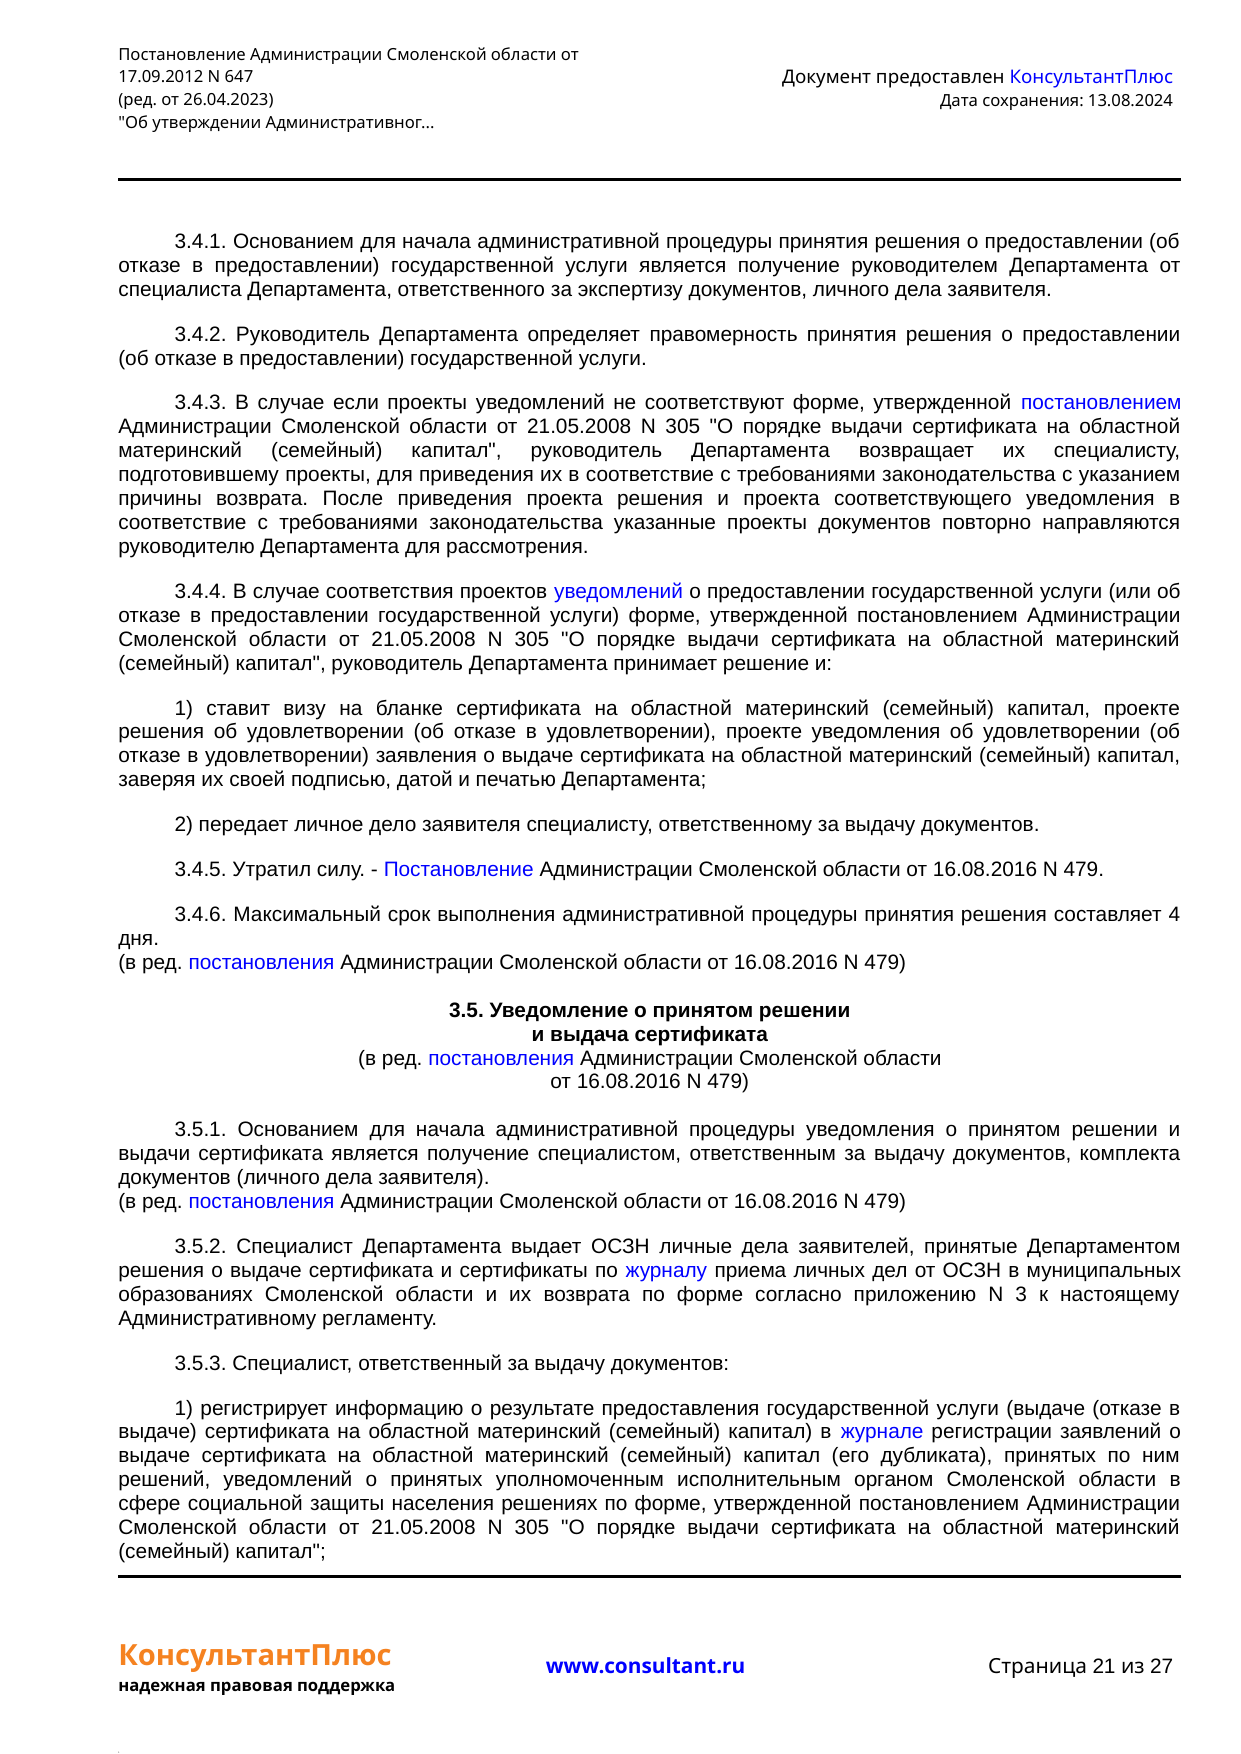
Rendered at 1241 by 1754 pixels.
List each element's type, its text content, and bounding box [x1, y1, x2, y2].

text 1) регистрирует информацию о результате предоставления государственной услуги (выдаче (отказе в выдаче) сертификата на областной материнский (семейный) капитал) в журнале регистрации заявлений о выдаче сертификата на областной материнский (семейный) капитал (его дубликата), принятых по ним решений, уведомлений о принятых уполномоченным исполнительным органом Смоленской области в сфере социальной защиты населения решениях по форме, утвержденной постановлением Администрации Смоленской области от 21.05.2008 N 305 "О порядке выдачи сертификата на областной материнский (семейный) капитал"; [118, 1395, 1181, 1563]
text 3.4.2. Руководитель Департамента определяет правомерность принятия решения о предоставлении (об отказе в предоставлении) государственной услуги. [118, 321, 1181, 369]
text 3.5.3. Специалист, ответственный за выдачу документов: [118, 1351, 1181, 1374]
text 3.5.1. Основанием для начала административной процедуры уведомления о принятом решении и выдачи сертификата является получение специалистом, ответственным за выдачу документов, комплекта документов (личного дела заявителя). [118, 1117, 1181, 1189]
text 3.4.3. В случае если проекты уведомлений не соответствуют форме, утвержденной постановлением Администрации Смоленской области от 21.05.2008 N 305 "О порядке выдачи сертификата на областной материнский (семейный) капитал", руководитель Департамента возвращает их специалисту, подготовившему проекты, для приведения их в соответствие с требованиями законодательства с указанием причины возврата. После приведения проекта решения и проекта соответствующего уведомления в соответствие с требованиями законодательства указанные проекты документов повторно направляются руководителю Департамента для рассмотрения. [118, 390, 1181, 558]
text (в ред. постановления Администрации Смоленской области от 16.08.2016 N 479) [118, 949, 1181, 973]
text 3.4.6. Максимальный срок выполнения административной процедуры принятия решения составляет 4 дня. [118, 902, 1181, 949]
text (в ред. постановления Администрации Смоленской области [118, 1045, 1181, 1069]
text 2) передает личное дело заявителя специалисту, ответственному за выдачу документов. [118, 812, 1181, 836]
text 3.4.1. Основанием для начала административной процедуры принятия решения о предоставлении (об отказе в предоставлении) государственной услуги является получение руководителем Департамента от специалиста Департамента, ответственного за экспертизу документов, личного дела заявителя. [118, 229, 1181, 301]
text (в ред. постановления Администрации Смоленской области от 16.08.2016 N 479) [118, 1189, 1181, 1213]
text от 16.08.2016 N 479) [118, 1069, 1181, 1093]
text 3.4.5. Утратил силу. - Постановление Администрации Смоленской области от 16.08.2016 N 479. [118, 857, 1181, 881]
title и выдача сертификата [118, 1021, 1181, 1045]
text 3.5.2. Специалист Департамента выдает ОСЗН личные дела заявителей, принятые Департаментом решения о выдаче сертификата и сертификаты по журналу приема личных дел от ОСЗН в муниципальных образованиях Смоленской области и их возврата по форме согласно приложению N 3 к настоящему Административному регламенту. [118, 1234, 1181, 1330]
text 3.4.4. В случае соответствия проектов уведомлений о предоставлении государственной услуги (или об отказе в предоставлении государственной услуги) форме, утвержденной постановлением Администрации Смоленской области от 21.05.2008 N 305 "О порядке выдачи сертификата на областной материнский (семейный) капитал", руководитель Департамента принимает решение и: [118, 579, 1181, 674]
text 1) ставит визу на бланке сертификата на областной материнский (семейный) капитал, проекте решения об удовлетворении (об отказе в удовлетворении), проекте уведомления об удовлетворении (об отказе в удовлетворении) заявления о выдаче сертификата на областной материнский (семейный) капитал, заверяя их своей подписью, датой и печатью Департамента; [118, 695, 1181, 791]
title 3.5. Уведомление о принятом решении [118, 997, 1181, 1021]
